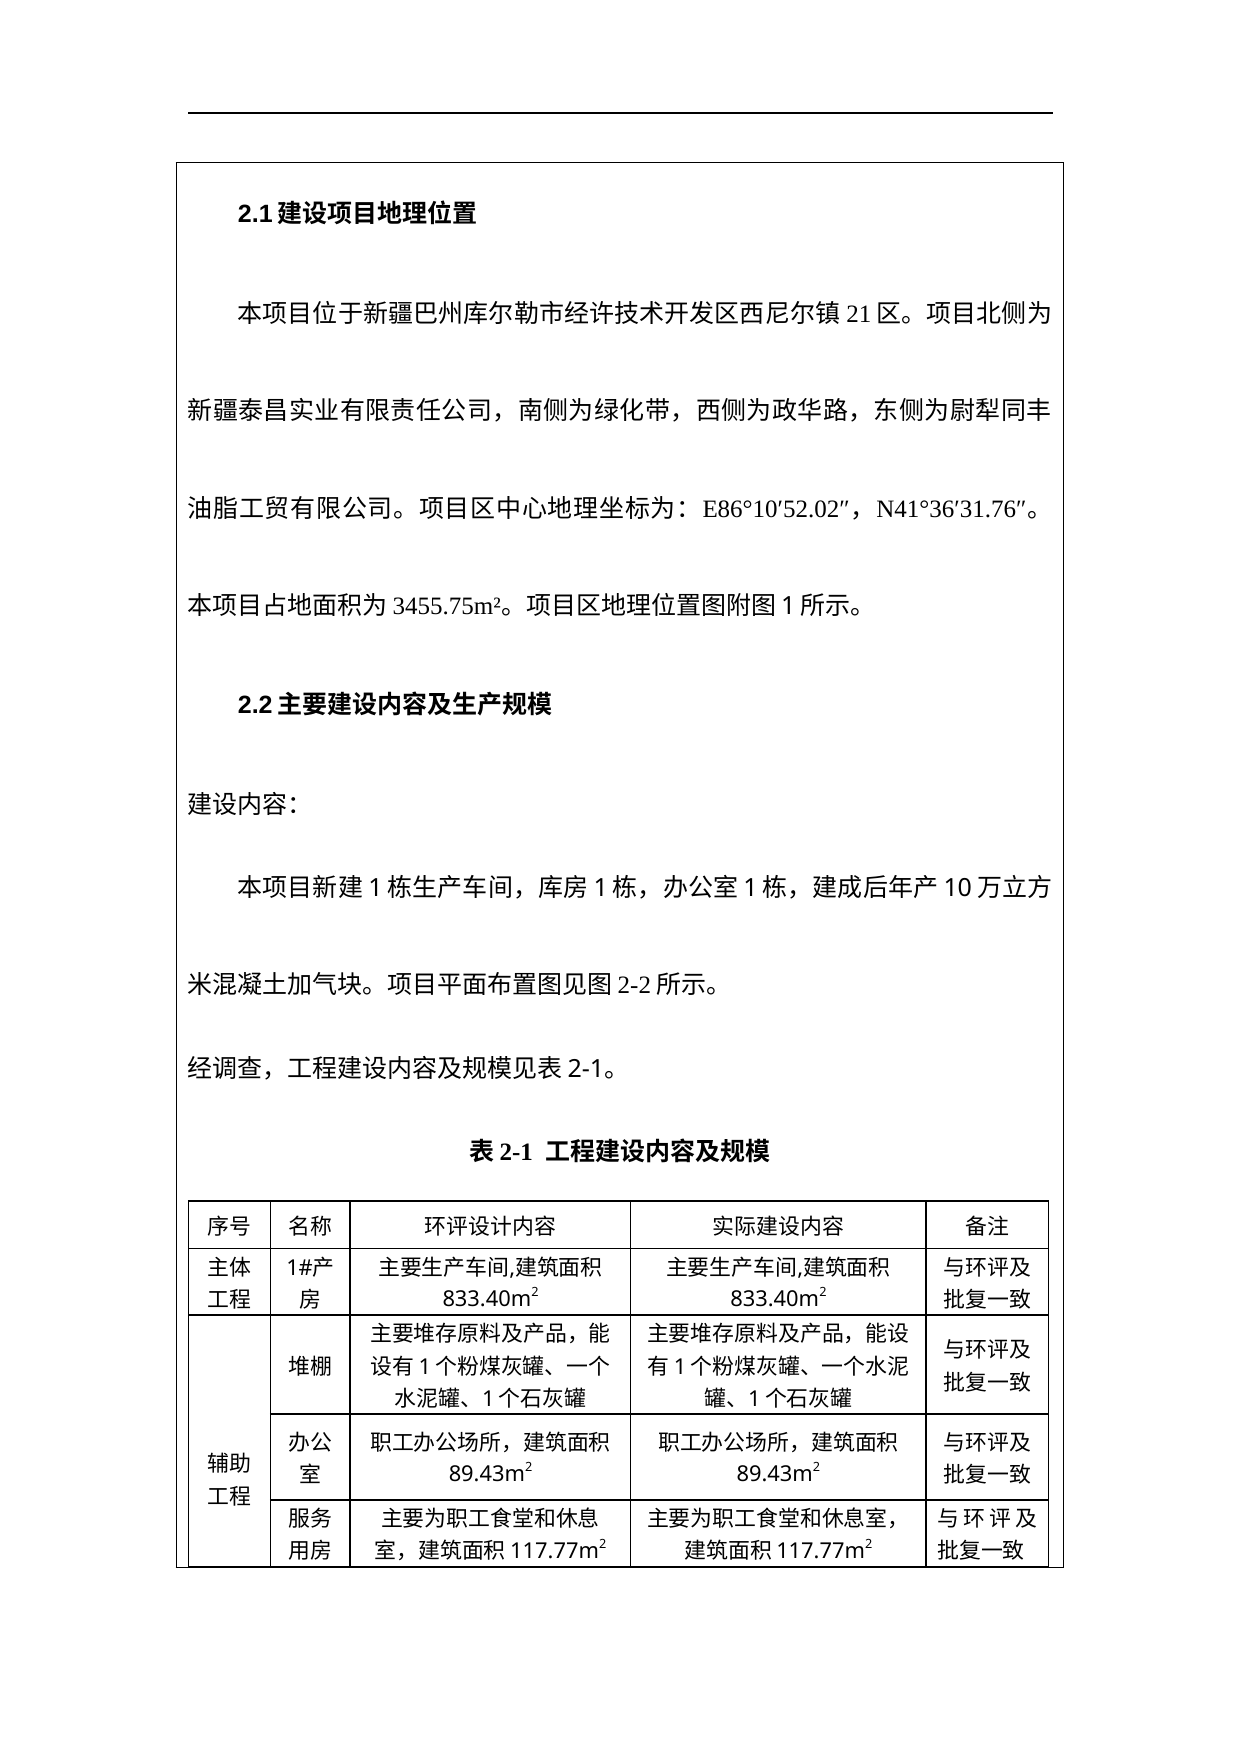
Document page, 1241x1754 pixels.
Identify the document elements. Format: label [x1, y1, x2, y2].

table_header [177, 163, 1063, 1567]
